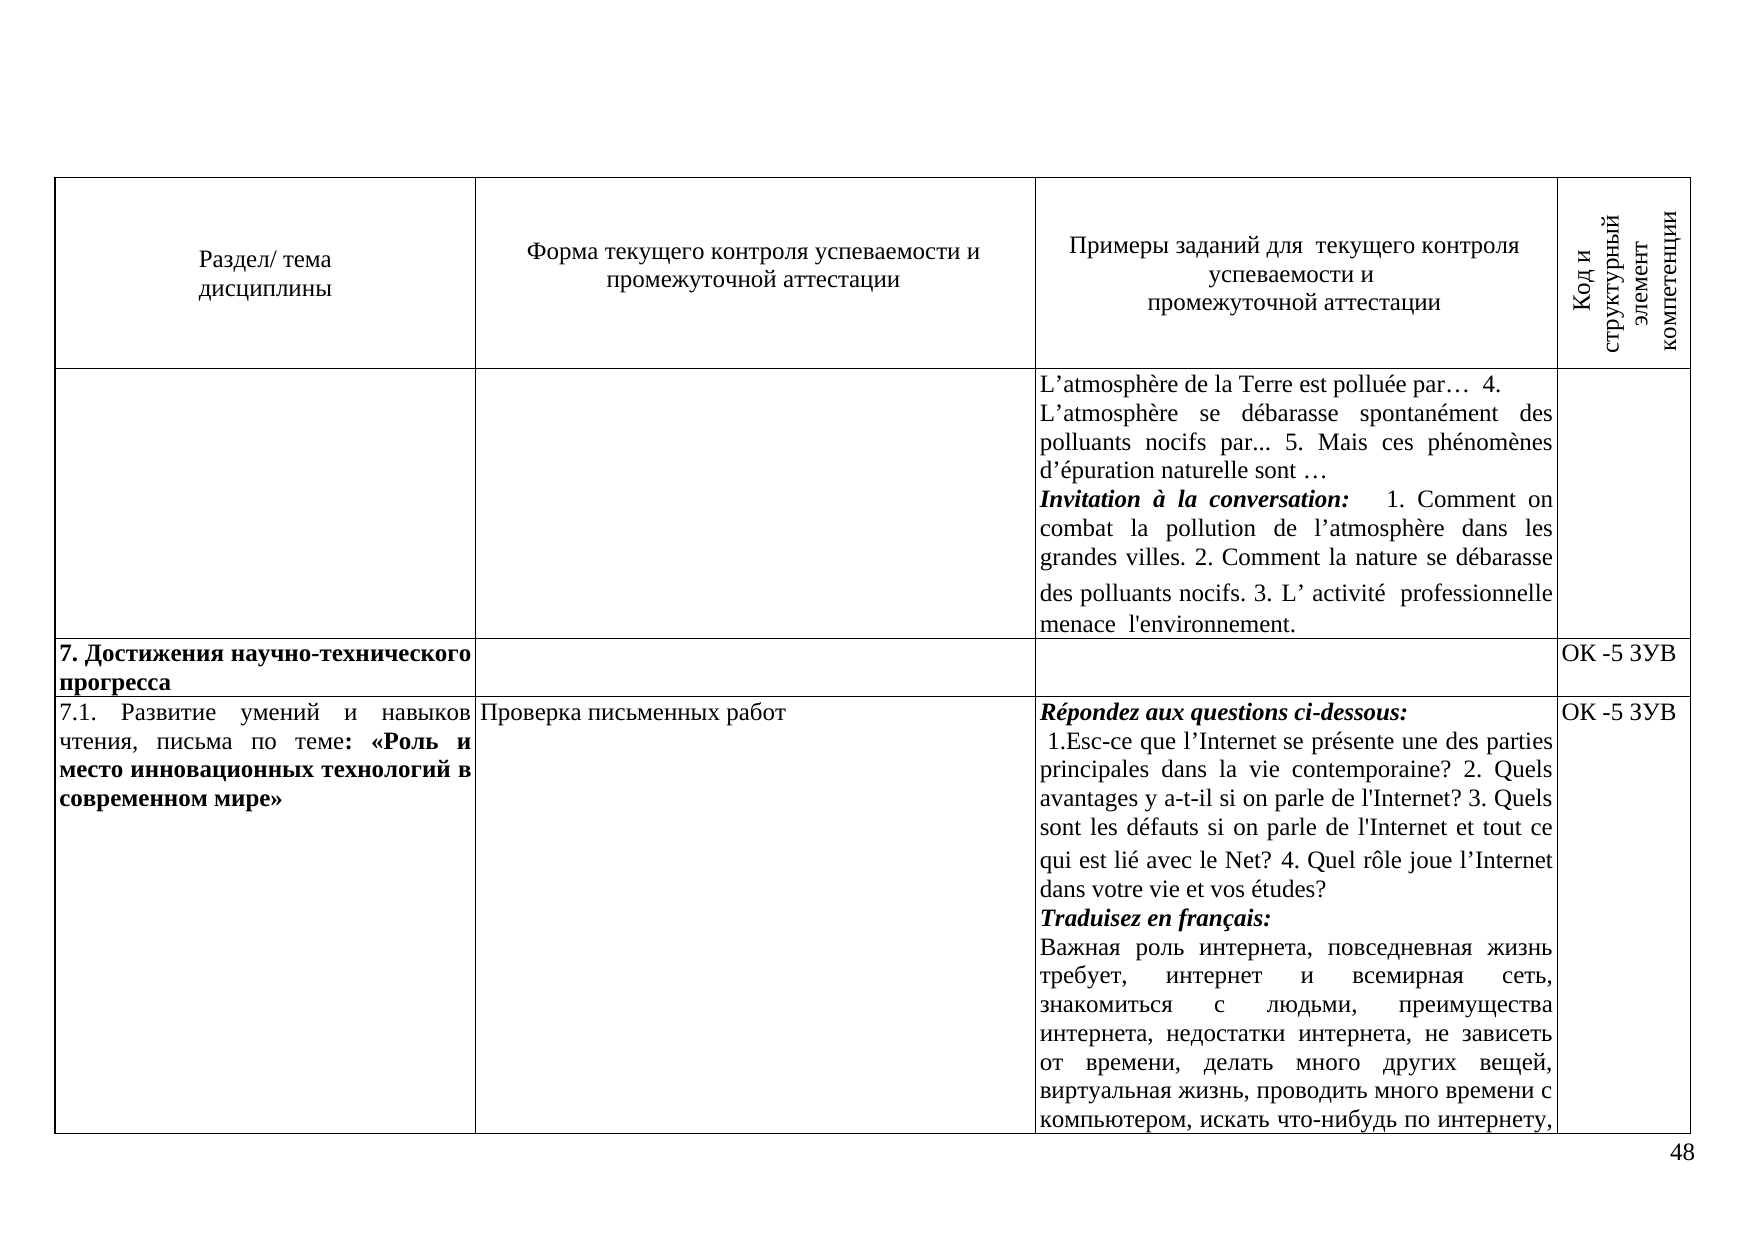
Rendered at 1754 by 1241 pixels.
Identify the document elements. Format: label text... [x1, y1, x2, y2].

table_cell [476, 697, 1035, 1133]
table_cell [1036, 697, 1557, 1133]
table_header Форма текущего контроля успеваемости и промежуточной аттестации [476, 178, 1035, 368]
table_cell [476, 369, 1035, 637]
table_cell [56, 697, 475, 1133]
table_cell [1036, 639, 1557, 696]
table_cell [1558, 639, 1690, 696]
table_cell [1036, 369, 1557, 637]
table_header Примеры заданий для текущего контроля успеваемости и промежуточной аттестации [1036, 178, 1557, 368]
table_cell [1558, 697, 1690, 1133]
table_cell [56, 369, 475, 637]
table_header Раздел/ тема дисциплины [56, 178, 475, 368]
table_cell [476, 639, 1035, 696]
table_header Код и структурный элемент компетенции [1558, 178, 1690, 368]
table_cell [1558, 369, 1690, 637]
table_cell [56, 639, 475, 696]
